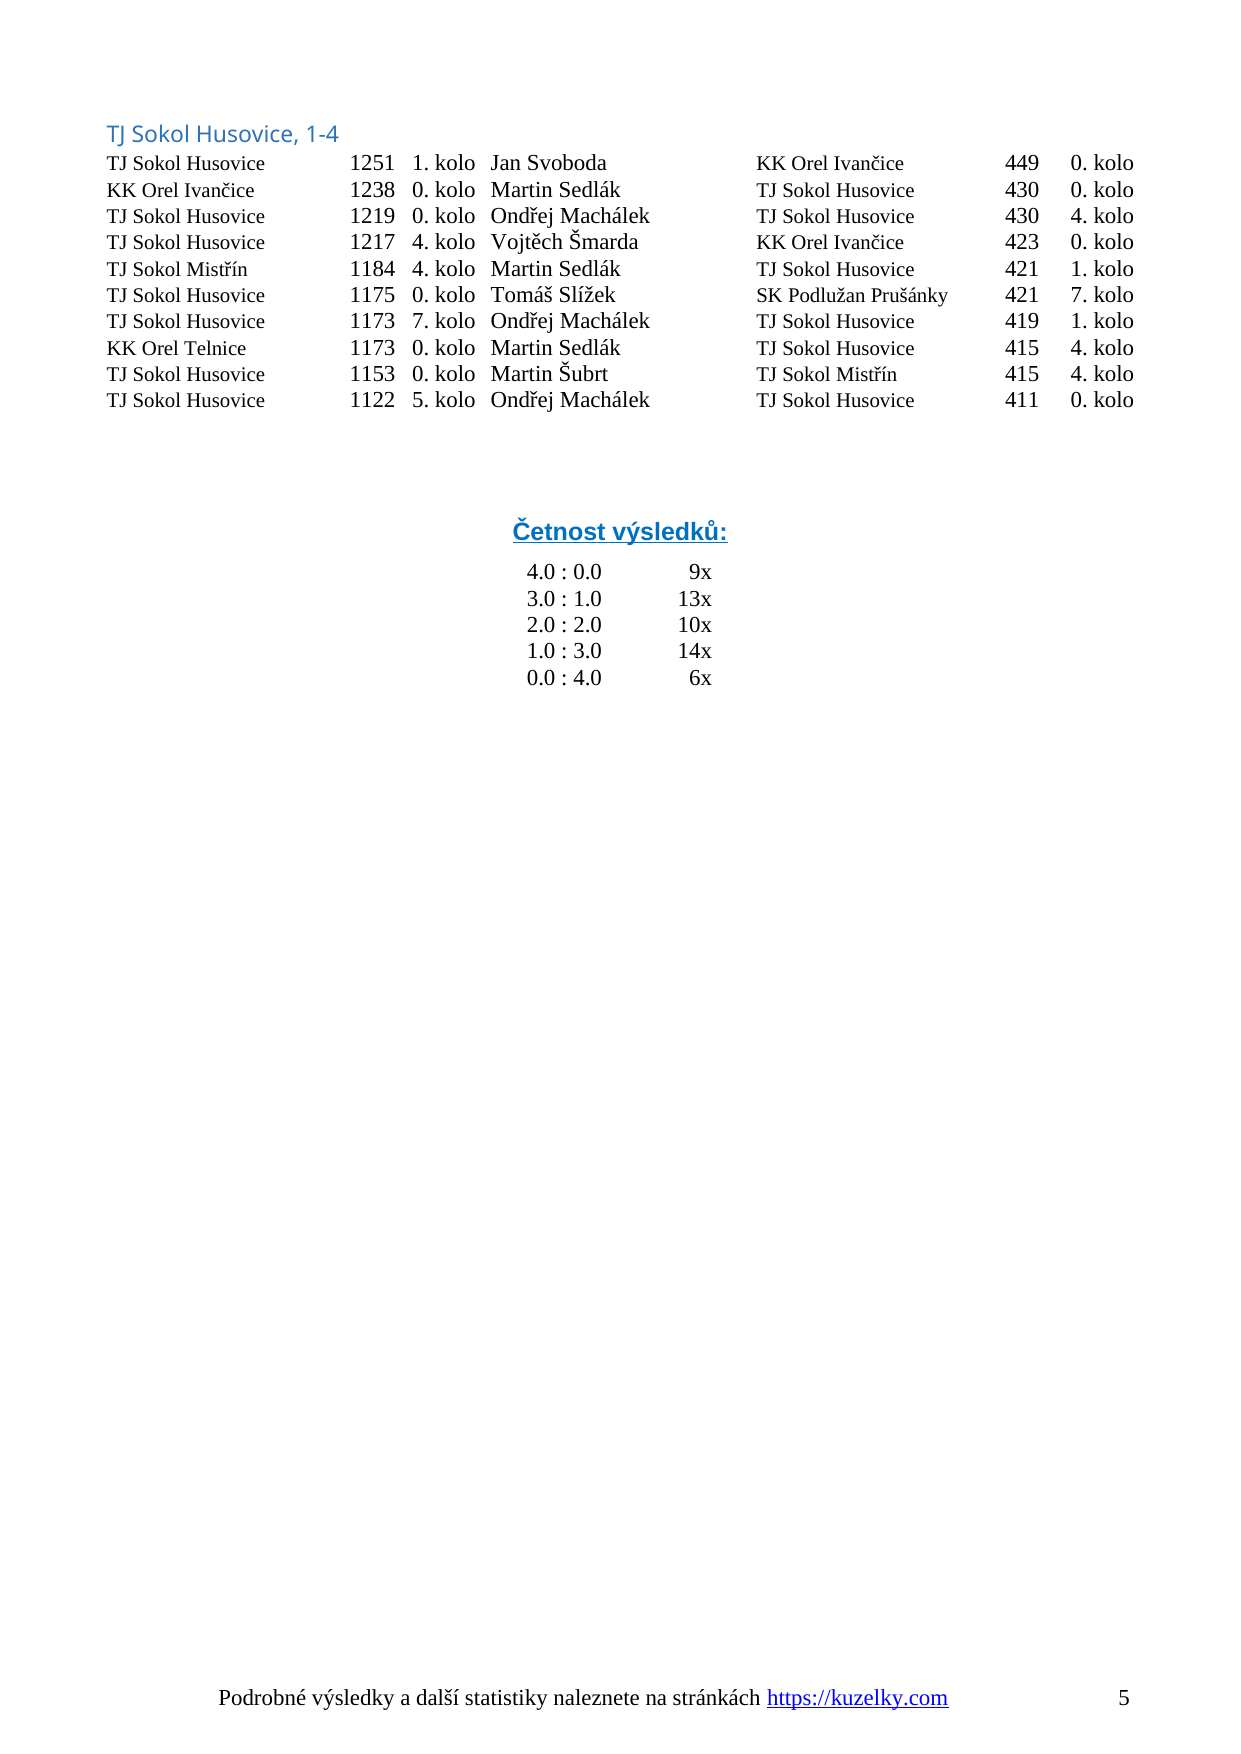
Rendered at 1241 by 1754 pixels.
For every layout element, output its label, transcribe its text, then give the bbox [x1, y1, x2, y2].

text 3.0 : 1.0 13x [106, 584, 1134, 611]
text TJ Sokol Husovice 1251 1. kolo Jan Svoboda KK Orel Ivančice 449 0. kolo [106, 149, 1134, 176]
text Četnost výsledků: [94, 517, 1145, 546]
subtitle TJ Sokol Husovice, 1-4 [106, 118, 1134, 149]
text 2.0 : 2.0 10x [106, 611, 1134, 637]
text TJ Sokol Husovice 1217 4. kolo Vojtěch Šmarda KK Orel Ivančice 423 0. kolo [106, 228, 1134, 255]
text 4.0 : 0.0 9x [106, 558, 1134, 584]
text TJ Sokol Husovice 1122 5. kolo Ondřej Machálek TJ Sokol Husovice 411 0. kolo [106, 387, 1134, 413]
text TJ Sokol Husovice 1175 0. kolo Tomáš Slížek SK Podlužan Prušánky 421 7. kolo [106, 281, 1134, 307]
text TJ Sokol Mistřín 1184 4. kolo Martin Sedlák TJ Sokol Husovice 421 1. kolo [106, 255, 1134, 281]
text KK Orel Telnice 1173 0. kolo Martin Sedlák TJ Sokol Husovice 415 4. kolo [106, 334, 1134, 360]
text KK Orel Ivančice 1238 0. kolo Martin Sedlák TJ Sokol Husovice 430 0. kolo [106, 176, 1134, 202]
text TJ Sokol Husovice 1173 7. kolo Ondřej Machálek TJ Sokol Husovice 419 1. kolo [106, 307, 1134, 334]
text 0.0 : 4.0 6x [106, 664, 1134, 690]
text 1.0 : 3.0 14x [106, 637, 1134, 664]
text TJ Sokol Husovice 1153 0. kolo Martin Šubrt TJ Sokol Mistřín 415 4. kolo [106, 360, 1134, 387]
text TJ Sokol Husovice 1219 0. kolo Ondřej Machálek TJ Sokol Husovice 430 4. kolo [106, 202, 1134, 228]
